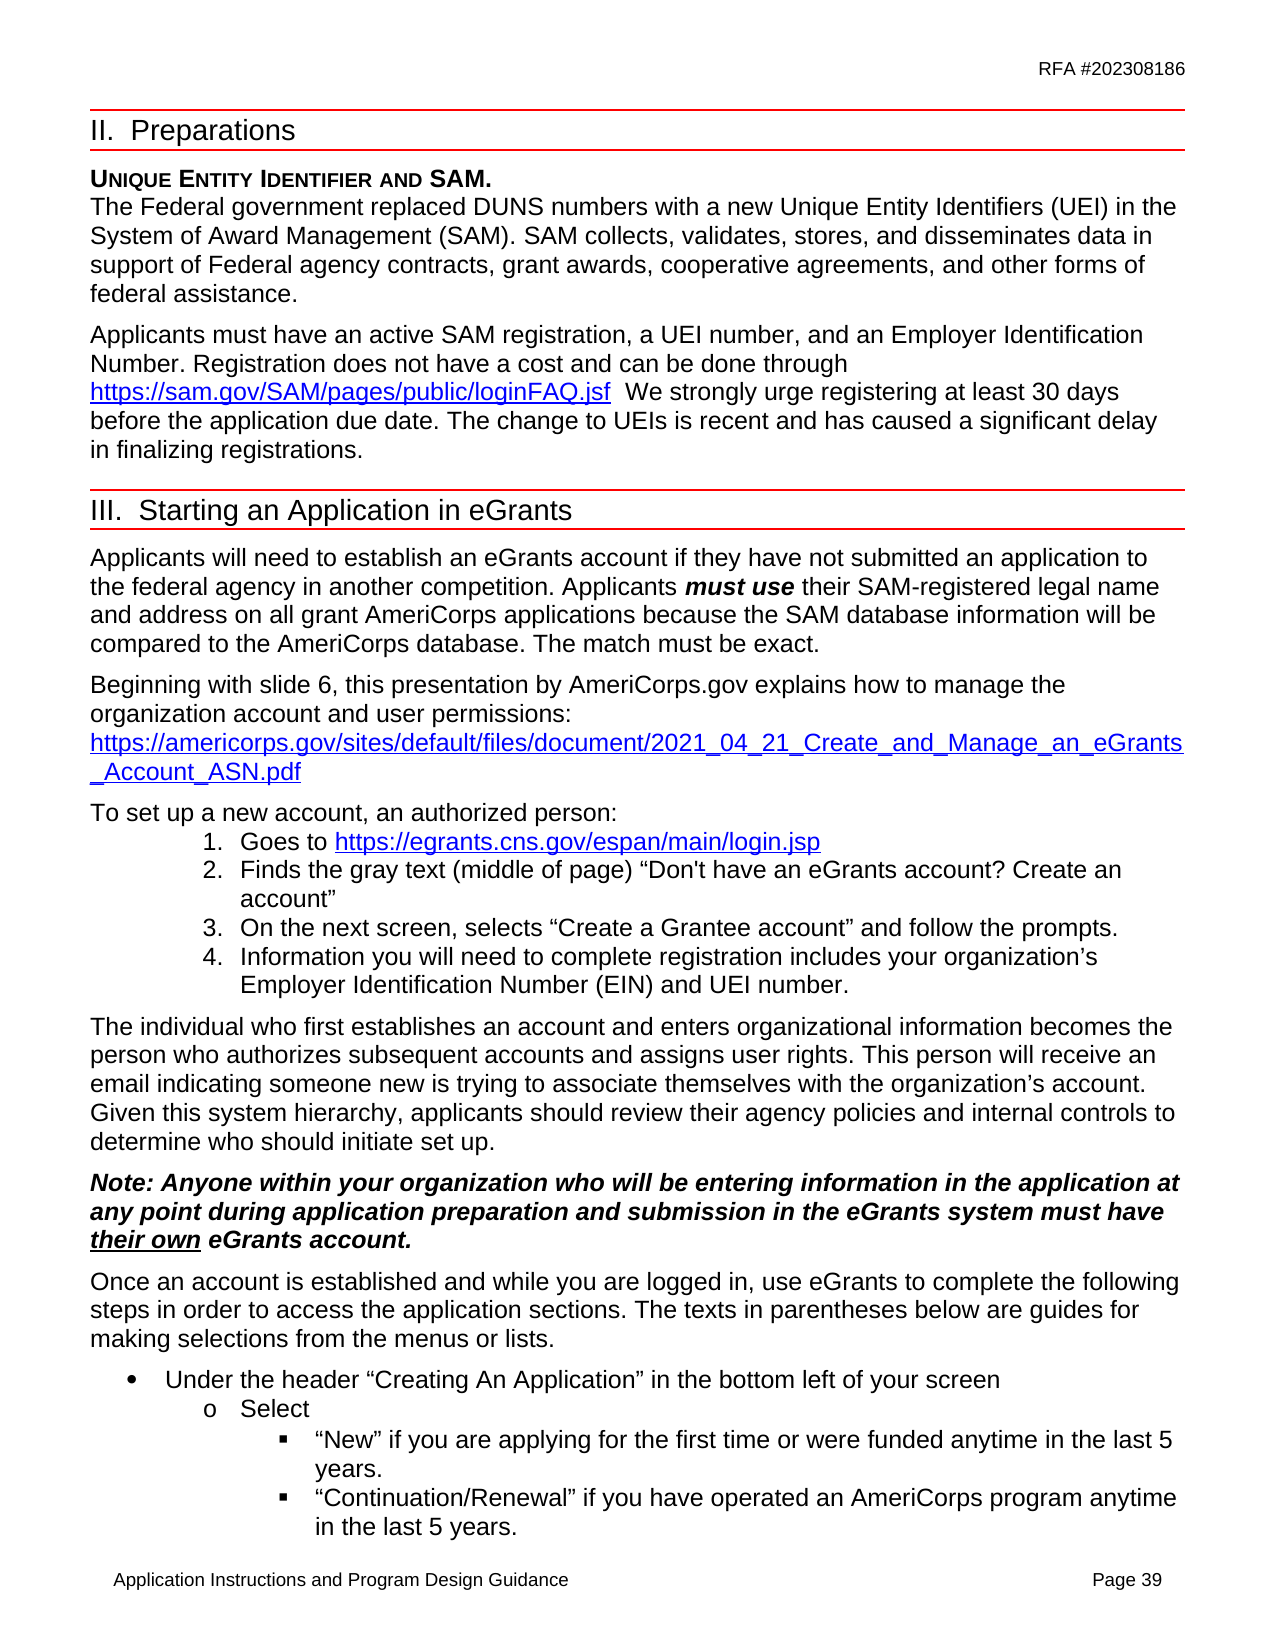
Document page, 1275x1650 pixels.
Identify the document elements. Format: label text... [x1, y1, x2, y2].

list Finds the gray text (middle of page) “Don't have an eGrants account? Create an account” [202, 855, 1185, 913]
text Beginning with slide 6, this presentation by AmeriCorps.gov explains how to manage the organization account and user permissions: https://americorps.gov/sites/default/files/document/2021_04_21_Create_and_Manage_an_eGrants_Account_ASN.pdf [90, 670, 1185, 785]
list Goes to https://egrants.cns.gov/espan/main/login.jsp [202, 827, 1185, 855]
text Once an account is established and while you are logged in, use eGrants to complete the following steps in order to access the application sections. The texts in parentheses below are guides for making selections from the menus or lists. [90, 1267, 1185, 1353]
subtitle Unique Entity Identifier and SAM. [90, 163, 1185, 192]
list “New” if you are applying for the first time or were funded anytime in the last 5 years. [277, 1425, 1185, 1483]
list Information you will need to complete registration includes your organization’s Employer Identification Number (EIN) and UEI number. [202, 942, 1185, 999]
text Applicants must have an active SAM registration, a UEI number, and an Employer Identification Number. Registration does not have a cost and can be done through https://sam.gov/SAM/pages/public/loginFAQ.jsf We strongly urge registering at least 30 days before the application due date. The change to UEIs is recent and has caused a significant delay in finalizing registrations. [90, 320, 1185, 463]
list Select [202, 1394, 1185, 1425]
text Note: Anyone within your organization who will be entering information in the application at any point during application preparation and submission in the eGrants system must have their own eGrants account. [90, 1168, 1185, 1254]
list Under the header “Creating An Application” in the bottom left of your screen [127, 1365, 1185, 1394]
text The individual who first establishes an account and enters organizational information becomes the person who authorizes subsequent accounts and assigns user rights. This person will receive an email indicating someone new is trying to associate themselves with the organization’s account. Given this system hierarchy, applicants should review their agency policies and internal controls to determine who should initiate set up. [90, 1012, 1185, 1155]
list On the next screen, selects “Create a Grantee account” and follow the prompts. [202, 913, 1185, 942]
subtitle II. Preparations [90, 111, 1185, 149]
subtitle III. Starting an Application in eGrants [90, 491, 1185, 528]
list “Continuation/Renewal” if you have operated an AmeriCorps program anytime in the last 5 years. [277, 1483, 1185, 1540]
text Applicants will need to establish an eGrants account if they have not submitted an application to the federal agency in another competition. Applicants must use their SAM-registered legal name and address on all grant AmeriCorps applications because the SAM database information will be compared to the AmeriCorps database. The match must be exact. [90, 543, 1185, 658]
text To set up a new account, an authorized person: [90, 798, 1185, 827]
text The Federal government replaced DUNS numbers with a new Unique Entity Identifiers (UEI) in the System of Award Management (SAM). SAM collects, validates, stores, and disseminates data in support of Federal agency contracts, grant awards, cooperative agreements, and other forms of federal assistance. [90, 192, 1185, 307]
